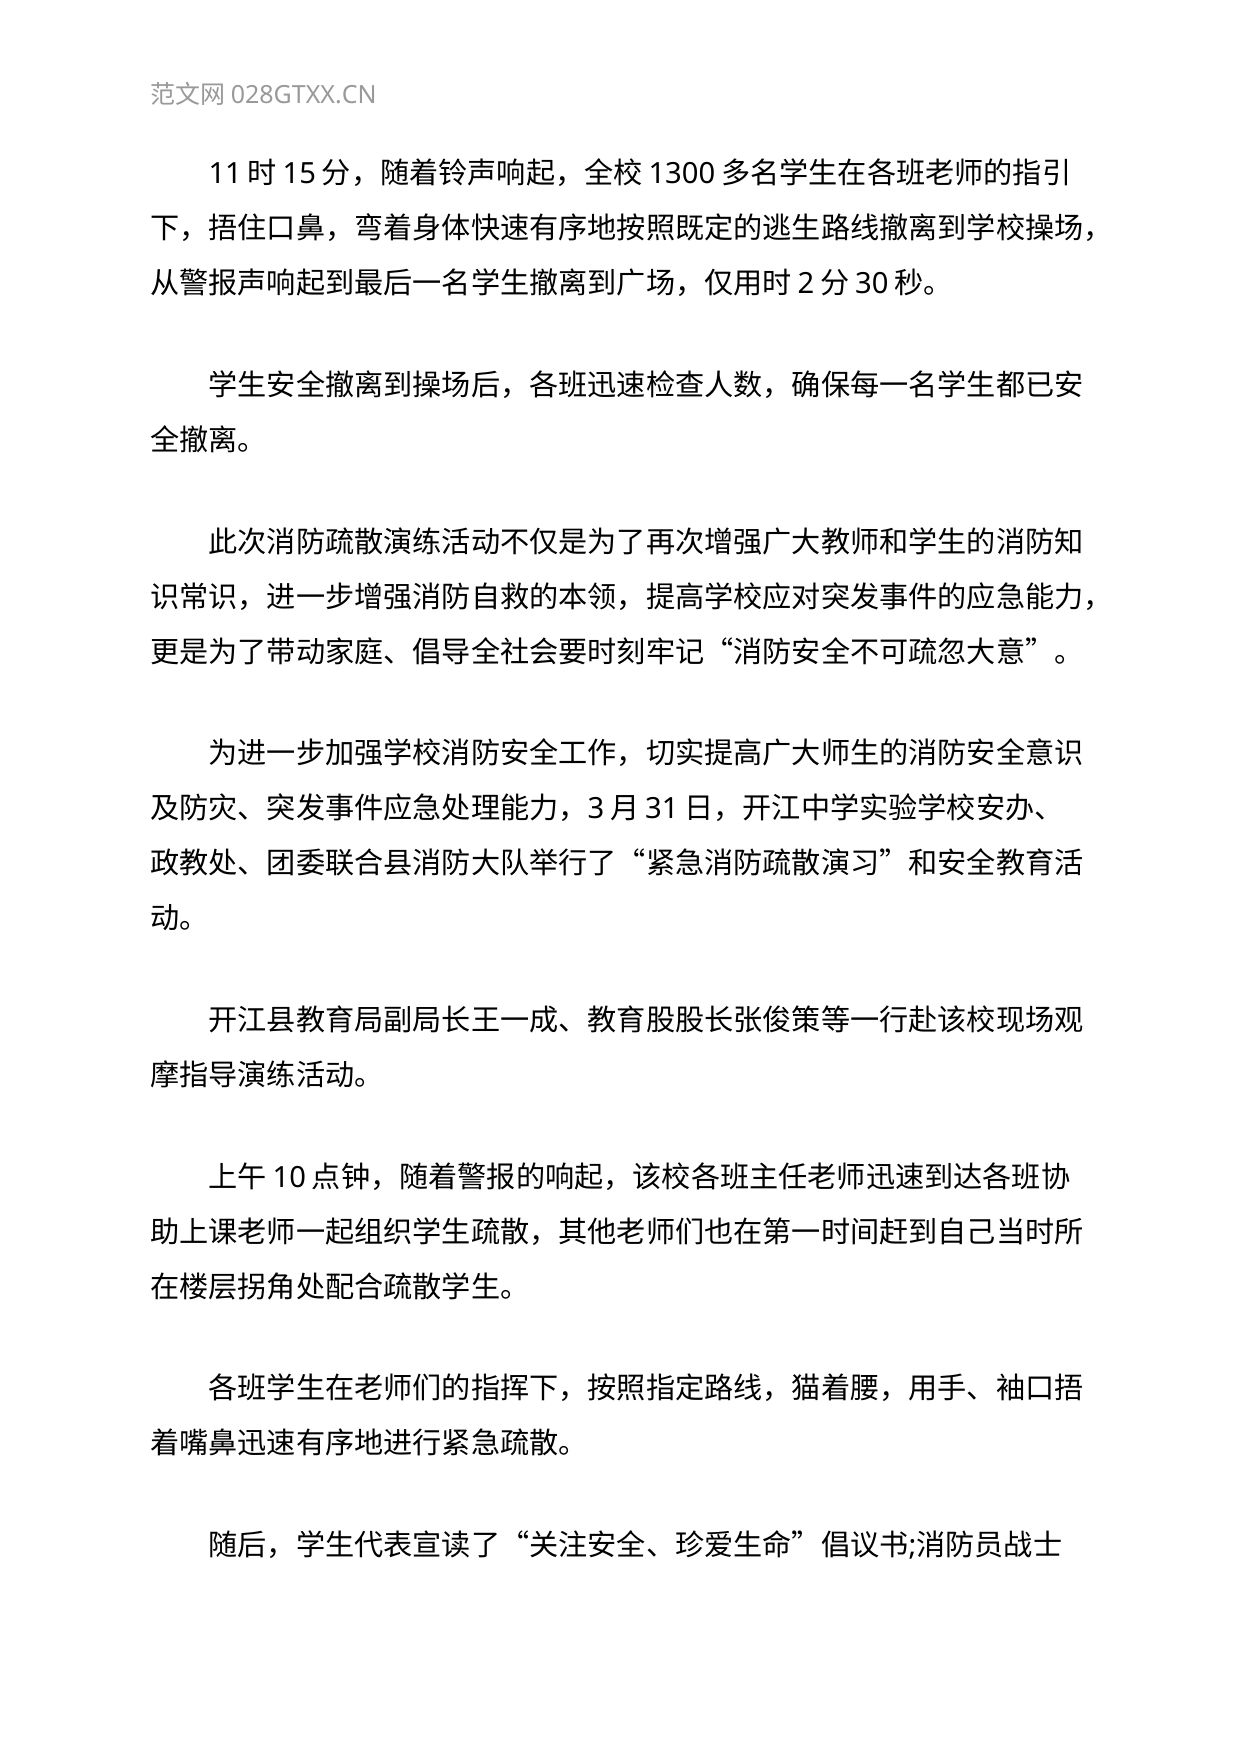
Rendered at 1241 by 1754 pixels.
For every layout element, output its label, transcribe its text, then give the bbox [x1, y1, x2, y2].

text 为进一步加强学校消防安全工作，切实提高广大师生的消防安全意识及防灾、突发事件应急处理能力，3月31日，开江中学实验学校安办、政教处、团委联合县消防大队举行了“紧急消防疏散演习”和安全教育活动。 [150, 730, 1090, 937]
text 此次消防疏散演练活动不仅是为了再次增强广大教师和学生的消防知识常识，进一步增强消防自救的本领，提高学校应对突发事件的应急能力，更是为了带动家庭、倡导全社会要时刻牢记“消防安全不可疏忽大意”。 [150, 518, 1090, 671]
text 开江县教育局副局长王一成、教育股股长张俊策等一行赴该校现场观摩指导演练活动。 [150, 997, 1090, 1094]
text 各班学生在老师们的指挥下，按照指定路线，猫着腰，用手、袖口捂着嘴鼻迅速有序地进行紧急疏散。 [150, 1365, 1090, 1462]
text 上午10点钟，随着警报的响起，该校各班主任老师迅速到达各班协助上课老师一起组织学生疏散，其他老师们也在第一时间赶到自己当时所在楼层拐角处配合疏散学生。 [150, 1153, 1090, 1306]
text 11时15分，随着铃声响起，全校1300多名学生在各班老师的指引下，捂住口鼻，弯着身体快速有序地按照既定的逃生路线撤离到学校操场，从警报声响起到最后一名学生撤离到广场，仅用时2分30秒。 [150, 150, 1090, 302]
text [150, 1522, 1090, 1564]
text 学生安全撤离到操场后，各班迅速检查人数，确保每一名学生都已安全撤离。 [150, 362, 1090, 459]
